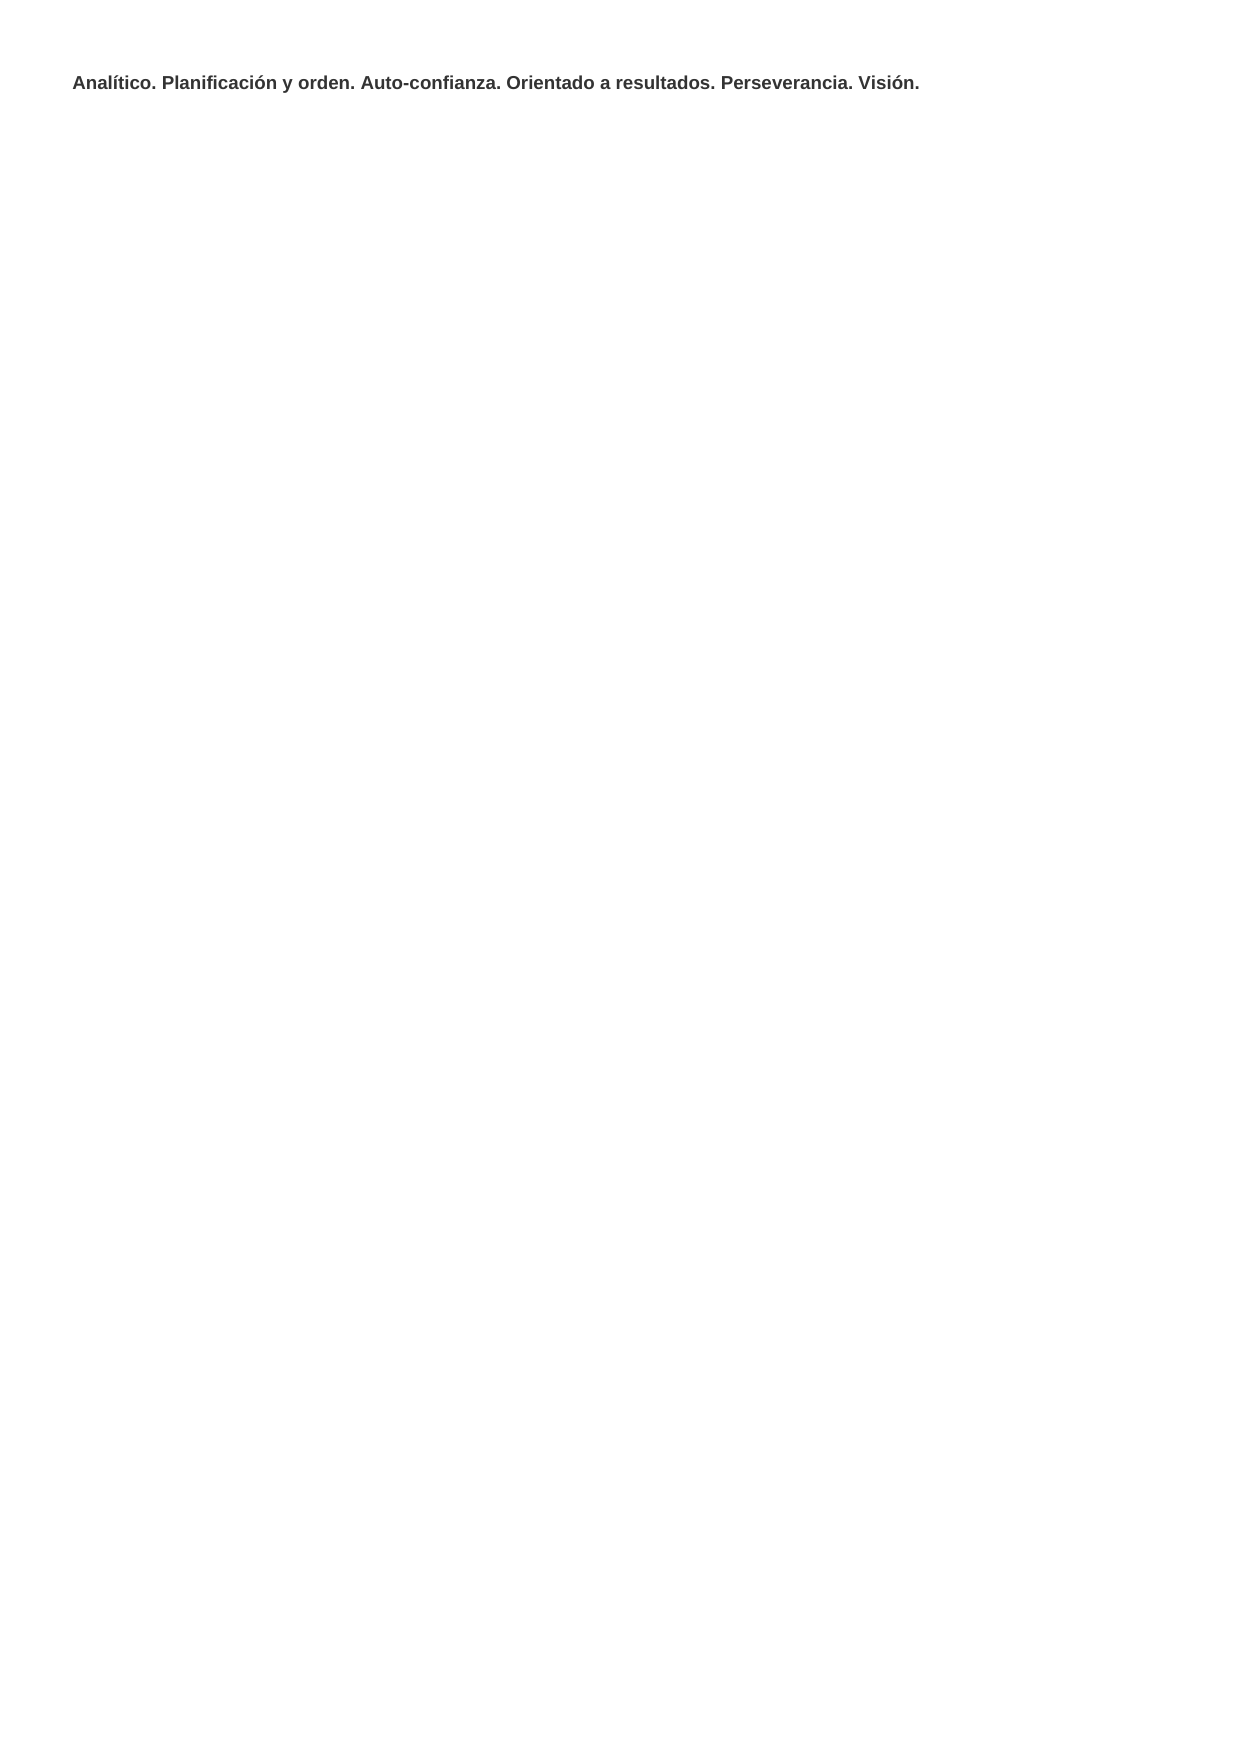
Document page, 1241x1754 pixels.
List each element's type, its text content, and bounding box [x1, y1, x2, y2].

text Analítico. Planificación y orden. Auto-confianza. Orientado a resultados. Perseverancia. Visión. [72, 72, 1192, 93]
